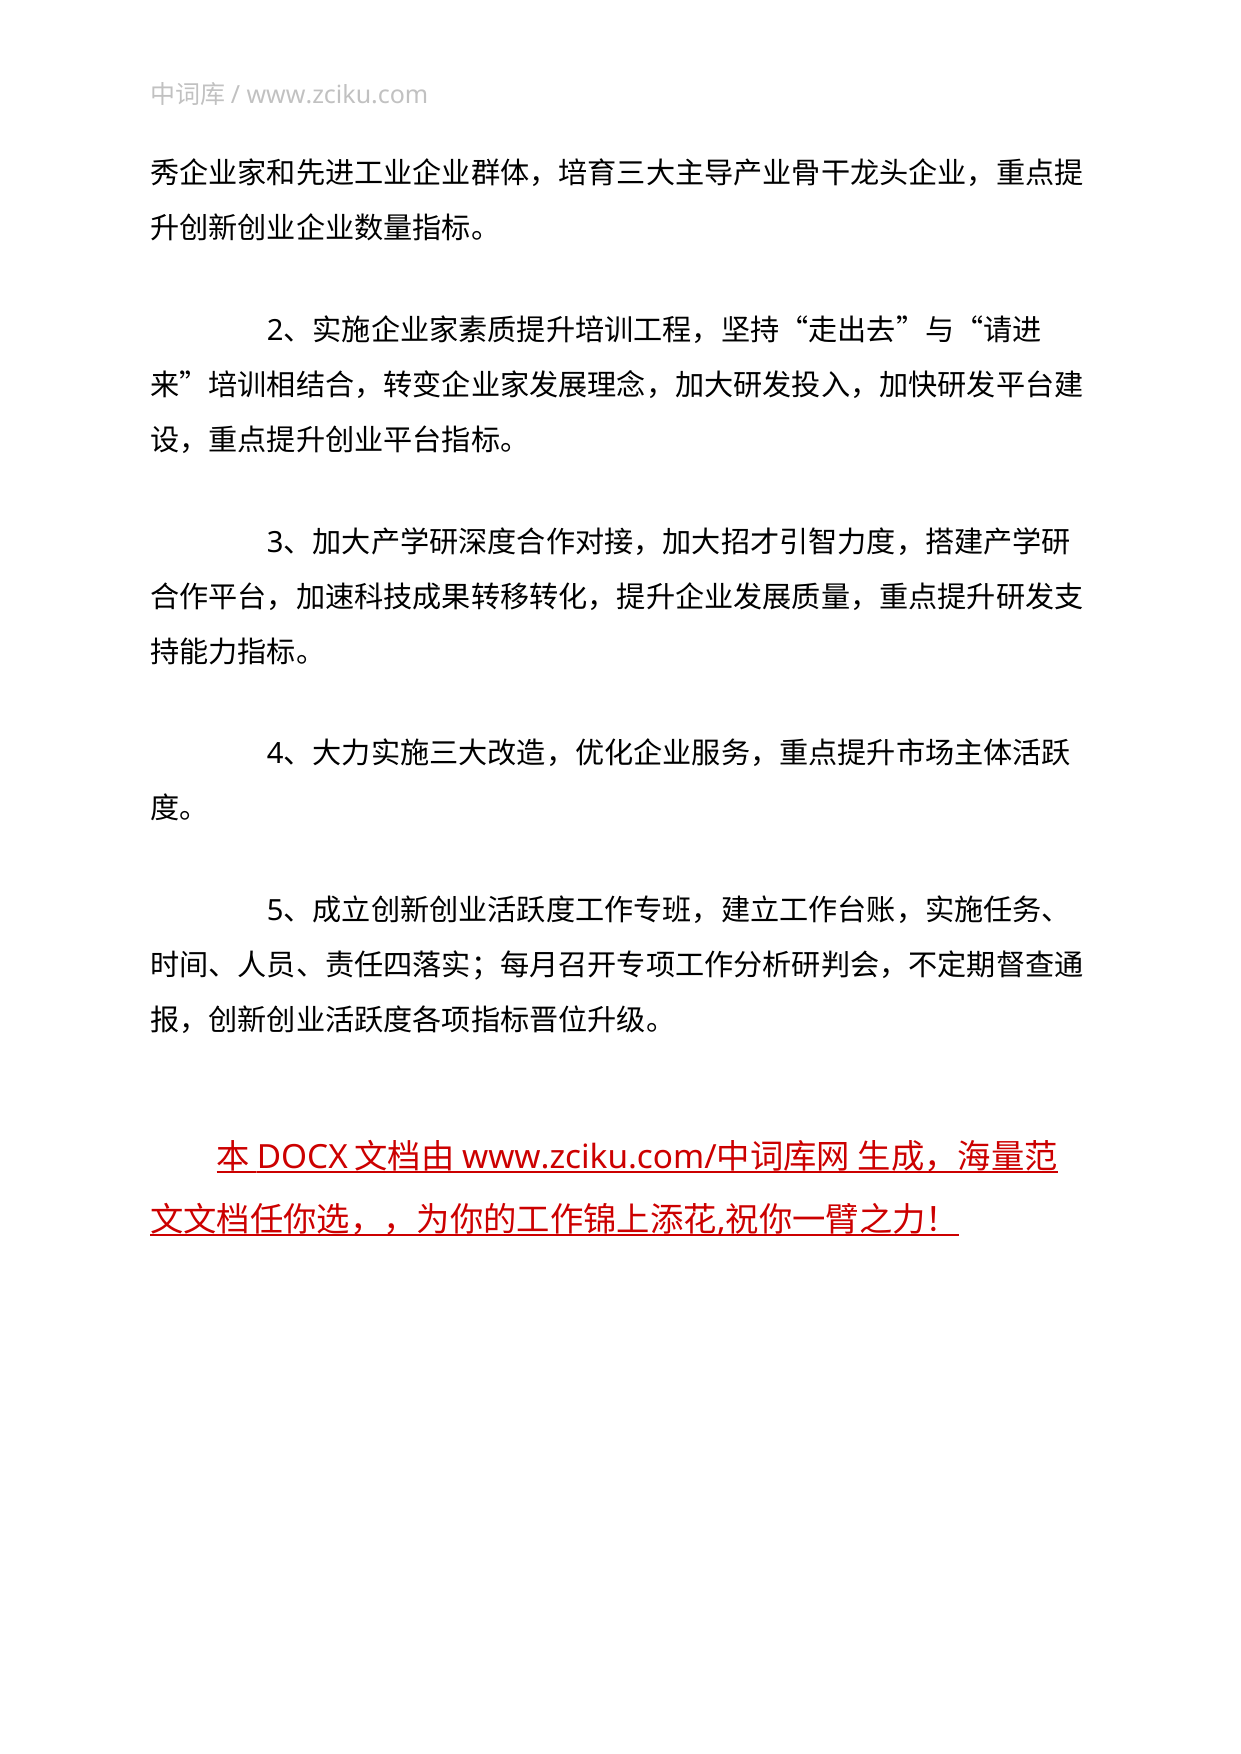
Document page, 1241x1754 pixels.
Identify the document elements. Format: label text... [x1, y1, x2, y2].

text 本DOCX文档由 www.zciku.com/中词库网 生成，海量范文文档任你选，，为你的工作锦上添花,祝你一臂之力！ [150, 1130, 1090, 1241]
text 5、成立创新创业活跃度工作专班，建立工作台账，实施任务、时间、人员、责任四落实；每月召开专项工作分析研判会，不定期督查通报，创新创业活跃度各项指标晋位升级。 [150, 887, 1090, 1039]
text 2、实施企业家素质提升培训工程，坚持“走出去”与“请进来”培训相结合，转变企业家发展理念，加大研发投入，加快研发平台建设，重点提升创业平台指标。 [150, 307, 1090, 459]
text 3、加大产学研深度合作对接，加大招才引智力度，搭建产学研合作平台，加速科技成果转移转化，提升企业发展质量，重点提升研发支持能力指标。 [150, 518, 1090, 671]
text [150, 150, 1090, 247]
text 4、大力实施三大改造，优化企业服务，重点提升市场主体活跃度。 [150, 730, 1090, 827]
